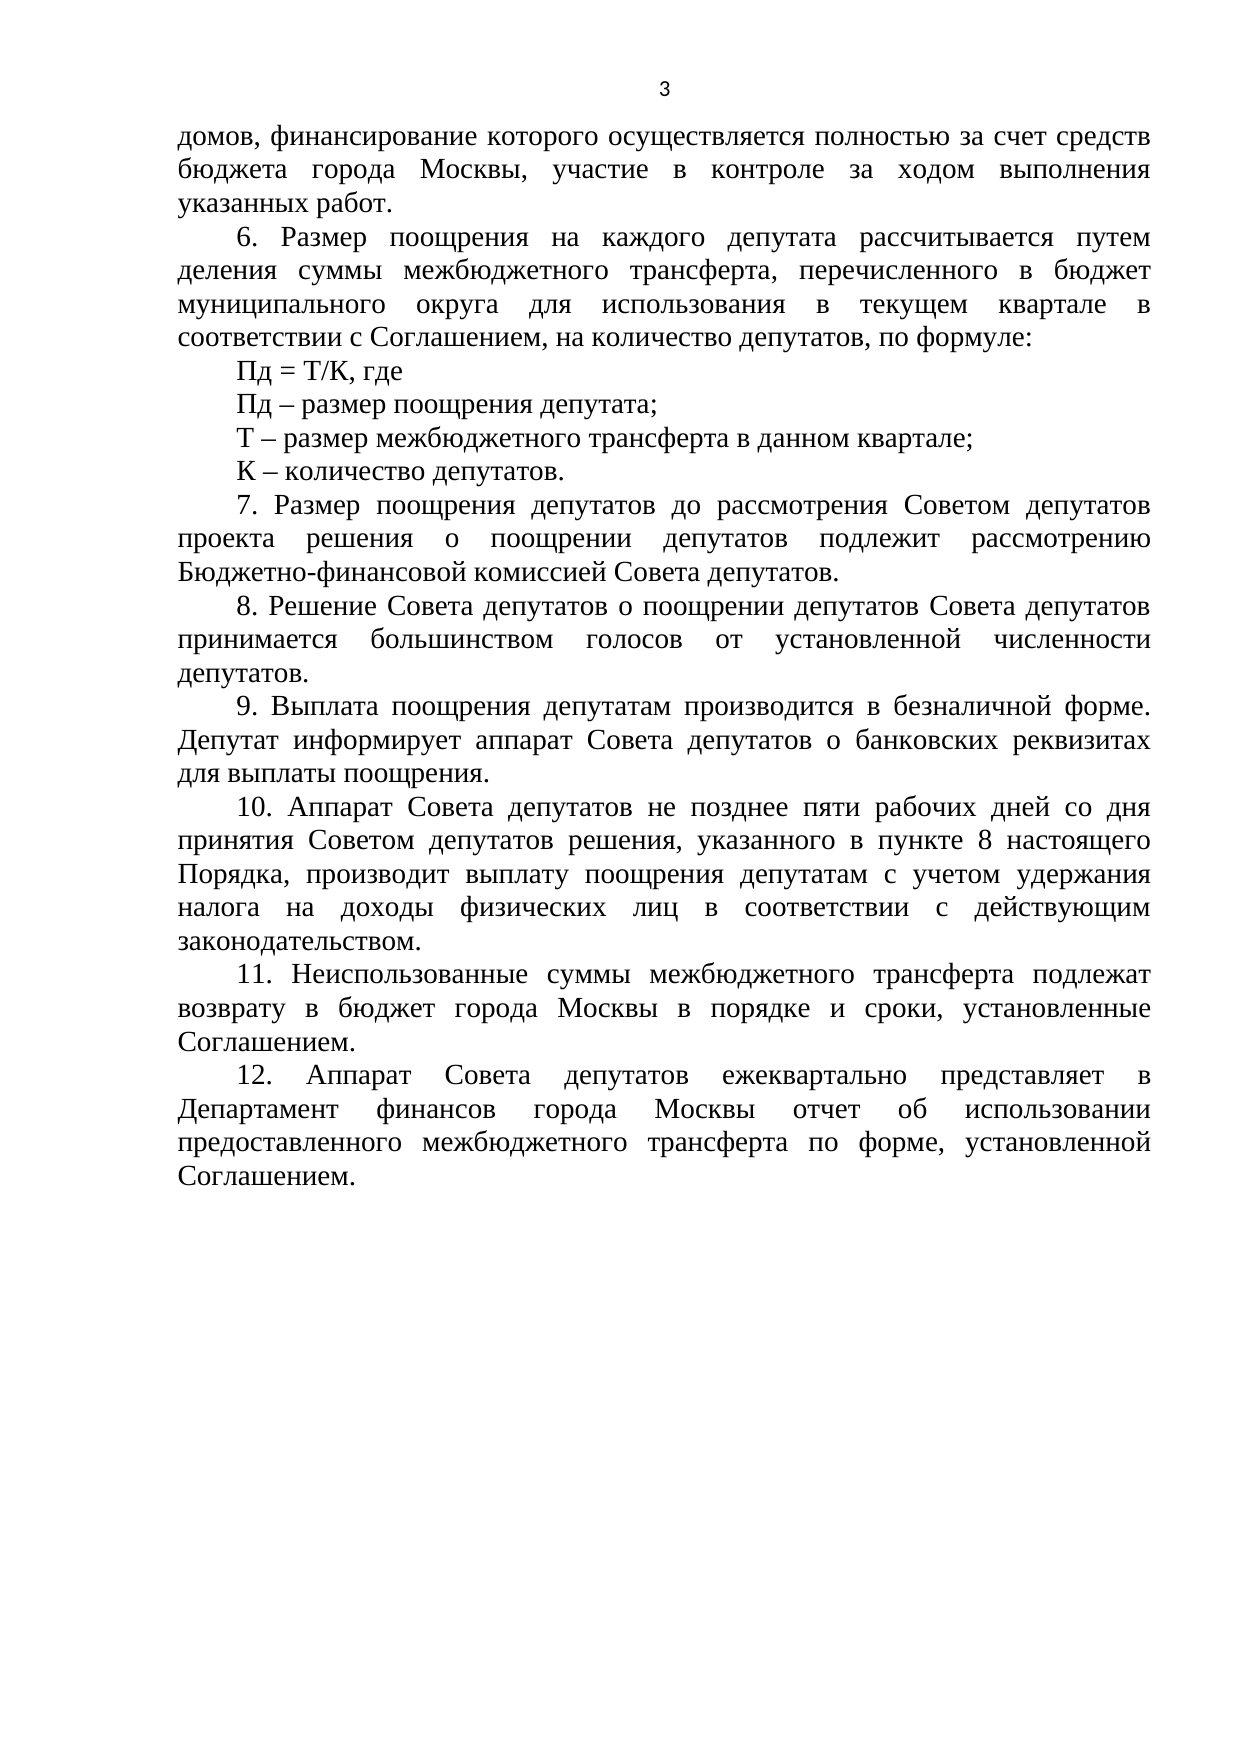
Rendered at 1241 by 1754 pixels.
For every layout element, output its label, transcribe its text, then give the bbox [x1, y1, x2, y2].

text 6. Размер поощрения на каждого депутата рассчитывается путем деления суммы межбюджетного трансферта, перечисленного в бюджет муниципального округа для использования в текущем квартале в соответствии с Соглашением, на количество депутатов, по формуле: [177, 219, 1152, 353]
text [177, 118, 1152, 219]
text 10. Аппарат Совета депутатов не позднее пяти рабочих дней со дня принятия Советом депутатов решения, указанного в пункте 8 настоящего Порядка, производит выплату поощрения депутатам с учетом удержания налога на доходы физических лиц в соответствии с действующим законодательством. [177, 789, 1152, 957]
text Пд = Т/К, где [177, 353, 1152, 386]
text Т – размер межбюджетного трансферта в данном квартале; [177, 420, 1152, 453]
text Пд – размер поощрения депутата; [177, 386, 1152, 420]
text 9. Выплата поощрения депутатам производится в безналичной форме. Депутат информирует аппарат Совета депутатов о банковских реквизитах для выплаты поощрения. [177, 688, 1152, 789]
text 12. Аппарат Совета депутатов ежеквартально представляет в Департамент финансов города Москвы отчет об использовании предоставленного межбюджетного трансферта по форме, установленной Соглашением. [177, 1057, 1152, 1191]
text 11. Неиспользованные суммы межбюджетного трансферта подлежат возврату в бюджет города Москвы в порядке и сроки, установленные Соглашением. [177, 957, 1152, 1057]
text К – количество депутатов. [177, 453, 1152, 487]
text 8. Решение Совета депутатов о поощрении депутатов Совета депутатов принимается большинством голосов от установленной численности депутатов. [177, 588, 1152, 688]
text 7. Размер поощрения депутатов до рассмотрения Советом депутатов проекта решения о поощрении депутатов подлежит рассмотрению Бюджетно-финансовой комиссией Совета депутатов. [177, 487, 1152, 588]
